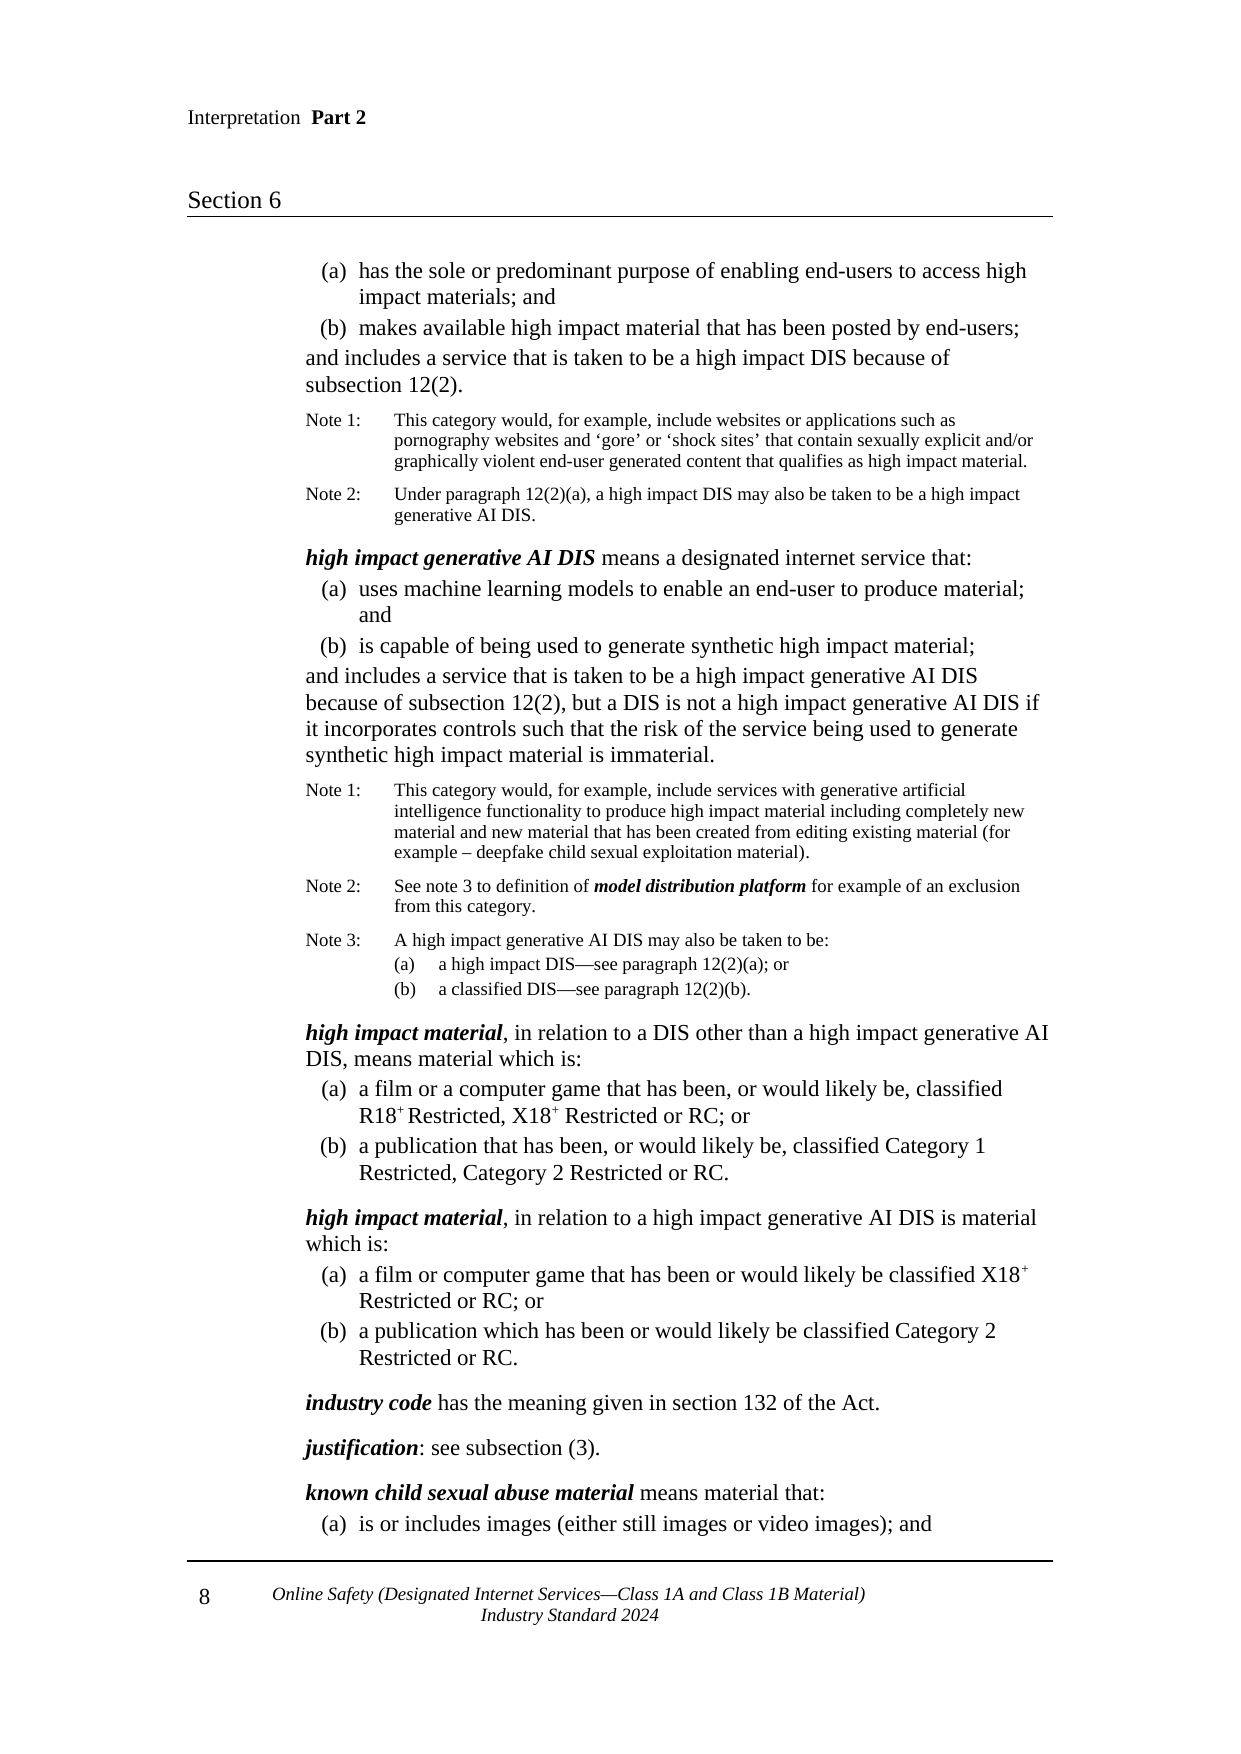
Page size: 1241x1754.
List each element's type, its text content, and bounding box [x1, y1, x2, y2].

text Note 1: This category would, for example, include services with generative artificial intelligence functionality to produce high impact material including completely new material and new material that has been created from editing existing material (for example – deepfake child sexual exploitation material). [305, 780, 1053, 863]
text industry code has the meaning given in section 132 of the Act. [305, 1389, 1053, 1415]
text known child sexual abuse material means material that: [305, 1479, 1053, 1506]
list a high impact DIS—see paragraph 12(2)(a); or [394, 954, 1053, 975]
text high impact generative AI DIS means a designated internet service that: [305, 544, 1053, 571]
text (b) makes available high impact material that has been posted by end-users; [187, 314, 1053, 340]
text (a) has the sole or predominant purpose of enabling end-users to access high impact materials; and [187, 257, 1053, 310]
text Note 3: A high impact generative AI DIS may also be taken to be: [305, 929, 1053, 950]
list a classified DIS—see paragraph 12(2)(b). [394, 979, 1053, 1000]
text (a) a film or computer game that has been or would likely be classified X18+ Restricted or RC; or [187, 1261, 1053, 1313]
text and includes a service that is taken to be a high impact generative AI DIS because of subsection 12(2), but a DIS is not a high impact generative AI DIS if it incorporates controls such that the risk of the service being used to generate synthetic high impact material is immaterial. [305, 662, 1053, 768]
text (b) is capable of being used to generate synthetic high impact material; [187, 632, 1053, 658]
text (a) a film or a computer game that has been, or would likely be, classified R18+ Restricted, X18+ Restricted or RC; or [187, 1075, 1053, 1128]
text (b) a publication that has been, or would likely be, classified Category 1 Restricted, Category 2 Restricted or RC. [187, 1132, 1053, 1185]
text Note 2: Under paragraph 12(2)(a), a high impact DIS may also be taken to be a high impact generative AI DIS. [305, 484, 1053, 526]
text (a) uses machine learning models to enable an end-user to produce material; and [187, 575, 1053, 628]
text and includes a service that is taken to be a high impact DIS because of subsection 12(2). [305, 344, 1053, 397]
text Note 2: See note 3 to definition of model distribution platform for example of an exclusion from this category. [305, 876, 1053, 917]
text Note 1: This category would, for example, include websites or applications such as pornography websites and ‘gore’ or ‘shock sites’ that contain sexually explicit and/or graphically violent end-user generated content that qualifies as high impact material. [305, 410, 1053, 472]
text high impact material, in relation to a high impact generative AI DIS is material which is: [305, 1204, 1053, 1256]
text (b) a publication which has been or would likely be classified Category 2 Restricted or RC. [187, 1317, 1053, 1370]
text justification: see subsection (3). [305, 1434, 1053, 1460]
text high impact material, in relation to a DIS other than a high impact generative AI DIS, means material which is: [305, 1018, 1053, 1071]
text (a) is or includes images (either still images or video images); and [187, 1510, 1053, 1536]
